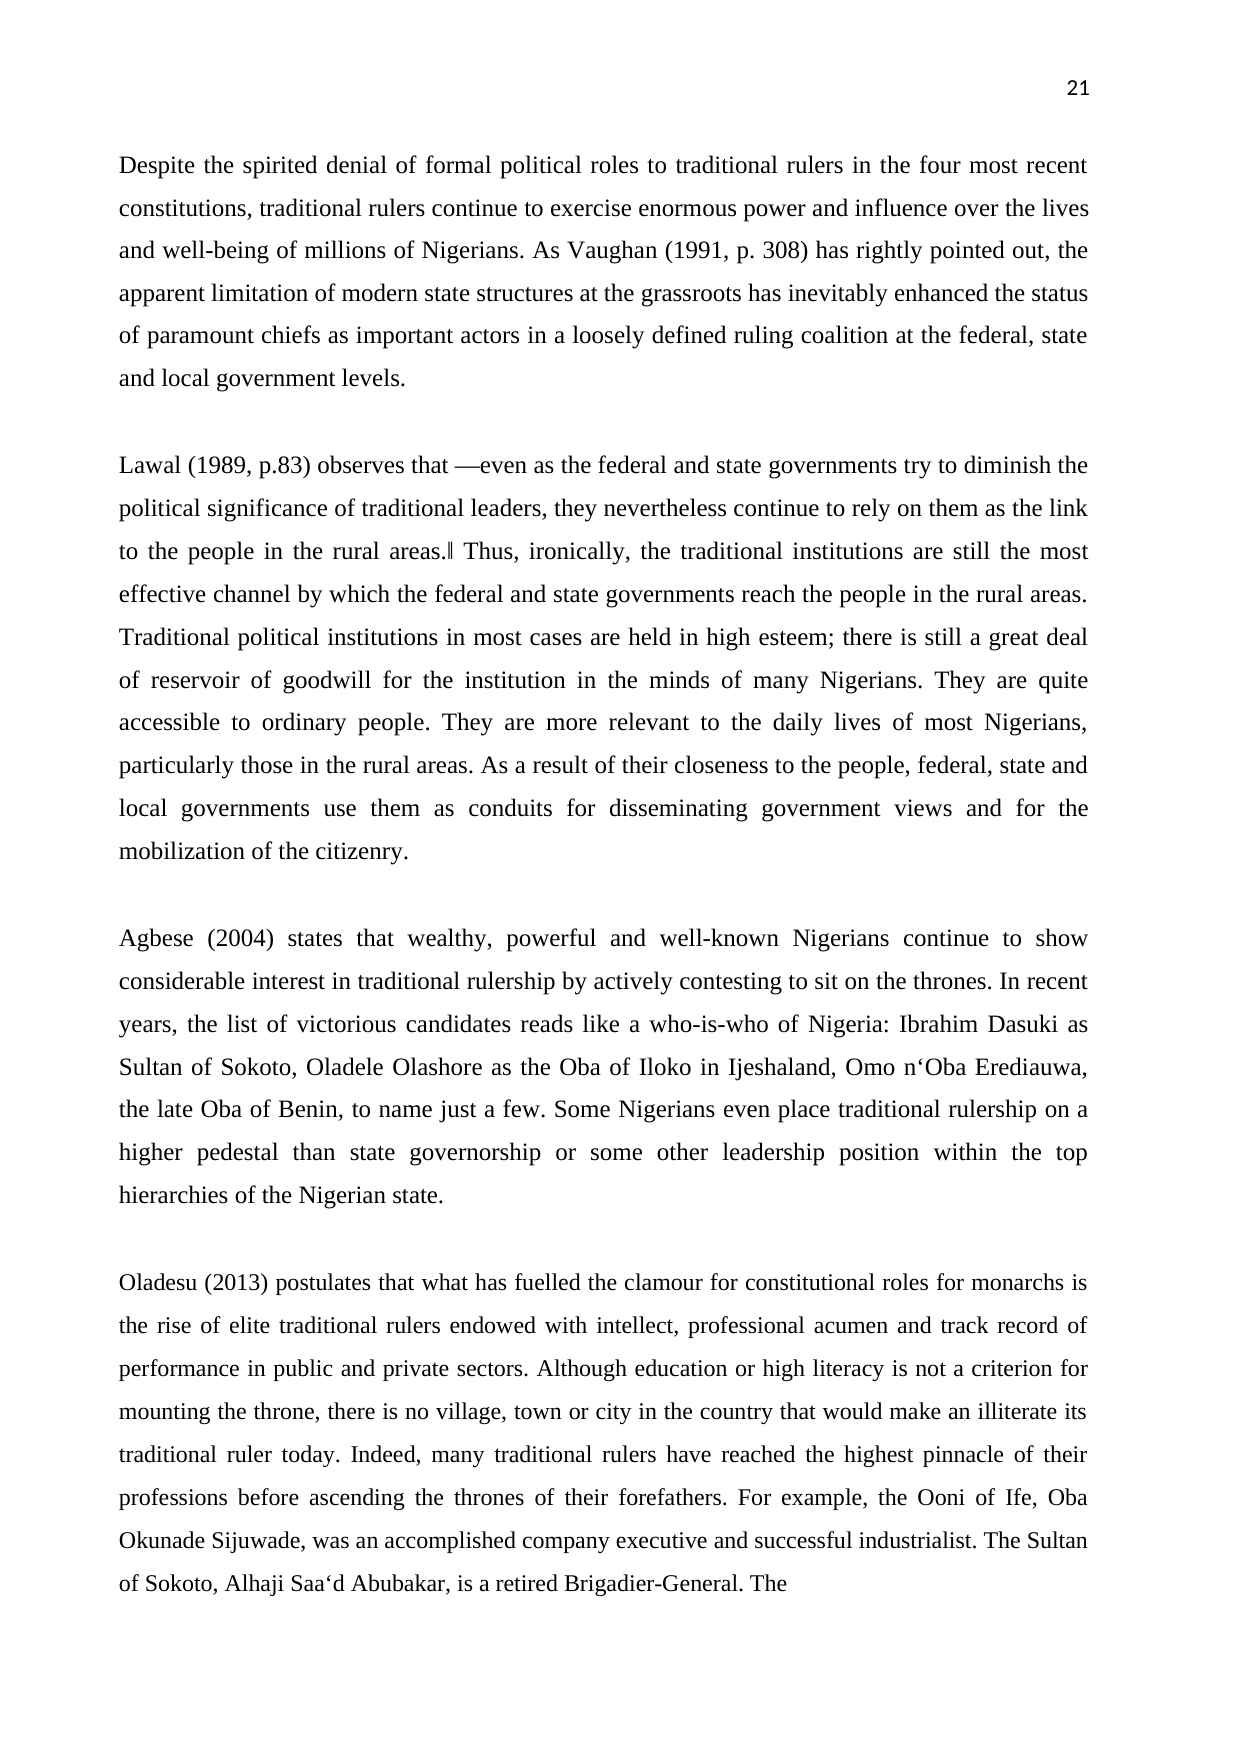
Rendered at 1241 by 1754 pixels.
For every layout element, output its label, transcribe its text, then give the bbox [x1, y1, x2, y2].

text Agbese (2004) states that wealthy, powerful and well-known Nigerians continue to show considerable interest in traditional rulership by actively contesting to sit on the thrones. In recent years, the list of victorious candidates reads like a who-is-who of Nigeria: Ibrahim Dasuki as Sultan of Sokoto, Oladele Olashore as the Oba of Iloko in Ijeshaland, Omo n‘Oba Erediauwa, the late Oba of Benin, to name just a few. Some Nigerians even place traditional rulership on a higher pedestal than state governorship or some other leadership position within the top hierarchies of the Nigerian state. [119, 923, 1089, 1209]
text Oladesu (2013) postulates that what has fuelled the clamour for constitutional roles for monarchs is the rise of elite traditional rulers endowed with intellect, professional acumen and track record of performance in public and private sectors. Although education or high literacy is not a criterion for mounting the throne, there is no village, town or city in the country that would make an illiterate its traditional ruler today. Indeed, many traditional rulers have reached the highest pinnacle of their professions before ascending the thrones of their forefathers. For example, the Ooni of Ife, Oba Okunade Sijuwade, was an accomplished company executive and successful industrialist. The Sultan of Sokoto, Alhaji Saa‘d Abubakar, is a retired Brigadier-General. The [119, 1268, 1089, 1597]
text Despite the spirited denial of formal political roles to traditional rulers in the four most recent constitutions, traditional rulers continue to exercise enormous power and influence over the lives and well-being of millions of Nigerians. As Vaughan (1991, p. 308) has rightly pointed out, the apparent limitation of modern state structures at the grassroots has inevitably enhanced the status of paramount chiefs as important actors in a loosely defined ruling coalition at the federal, state and local government levels. [119, 150, 1089, 392]
text 21 [119, 73, 1089, 101]
text Lawal (1989, p.83) observes that ―even as the federal and state governments try to diminish the political significance of traditional leaders, they nevertheless continue to rely on them as the link to the people in the rural areas.‖ Thus, ironically, the traditional institutions are still the most effective channel by which the federal and state governments reach the people in the rural areas. Traditional political institutions in most cases are held in high esteem; there is still a great deal of reservoir of goodwill for the institution in the minds of many Nigerians. They are quite accessible to ordinary people. They are more relevant to the daily lives of most Nigerians, particularly those in the rural areas. As a result of their closeness to the people, federal, state and local governments use them as conduits for disseminating government views and for the mobilization of the citizenry. [119, 451, 1089, 865]
